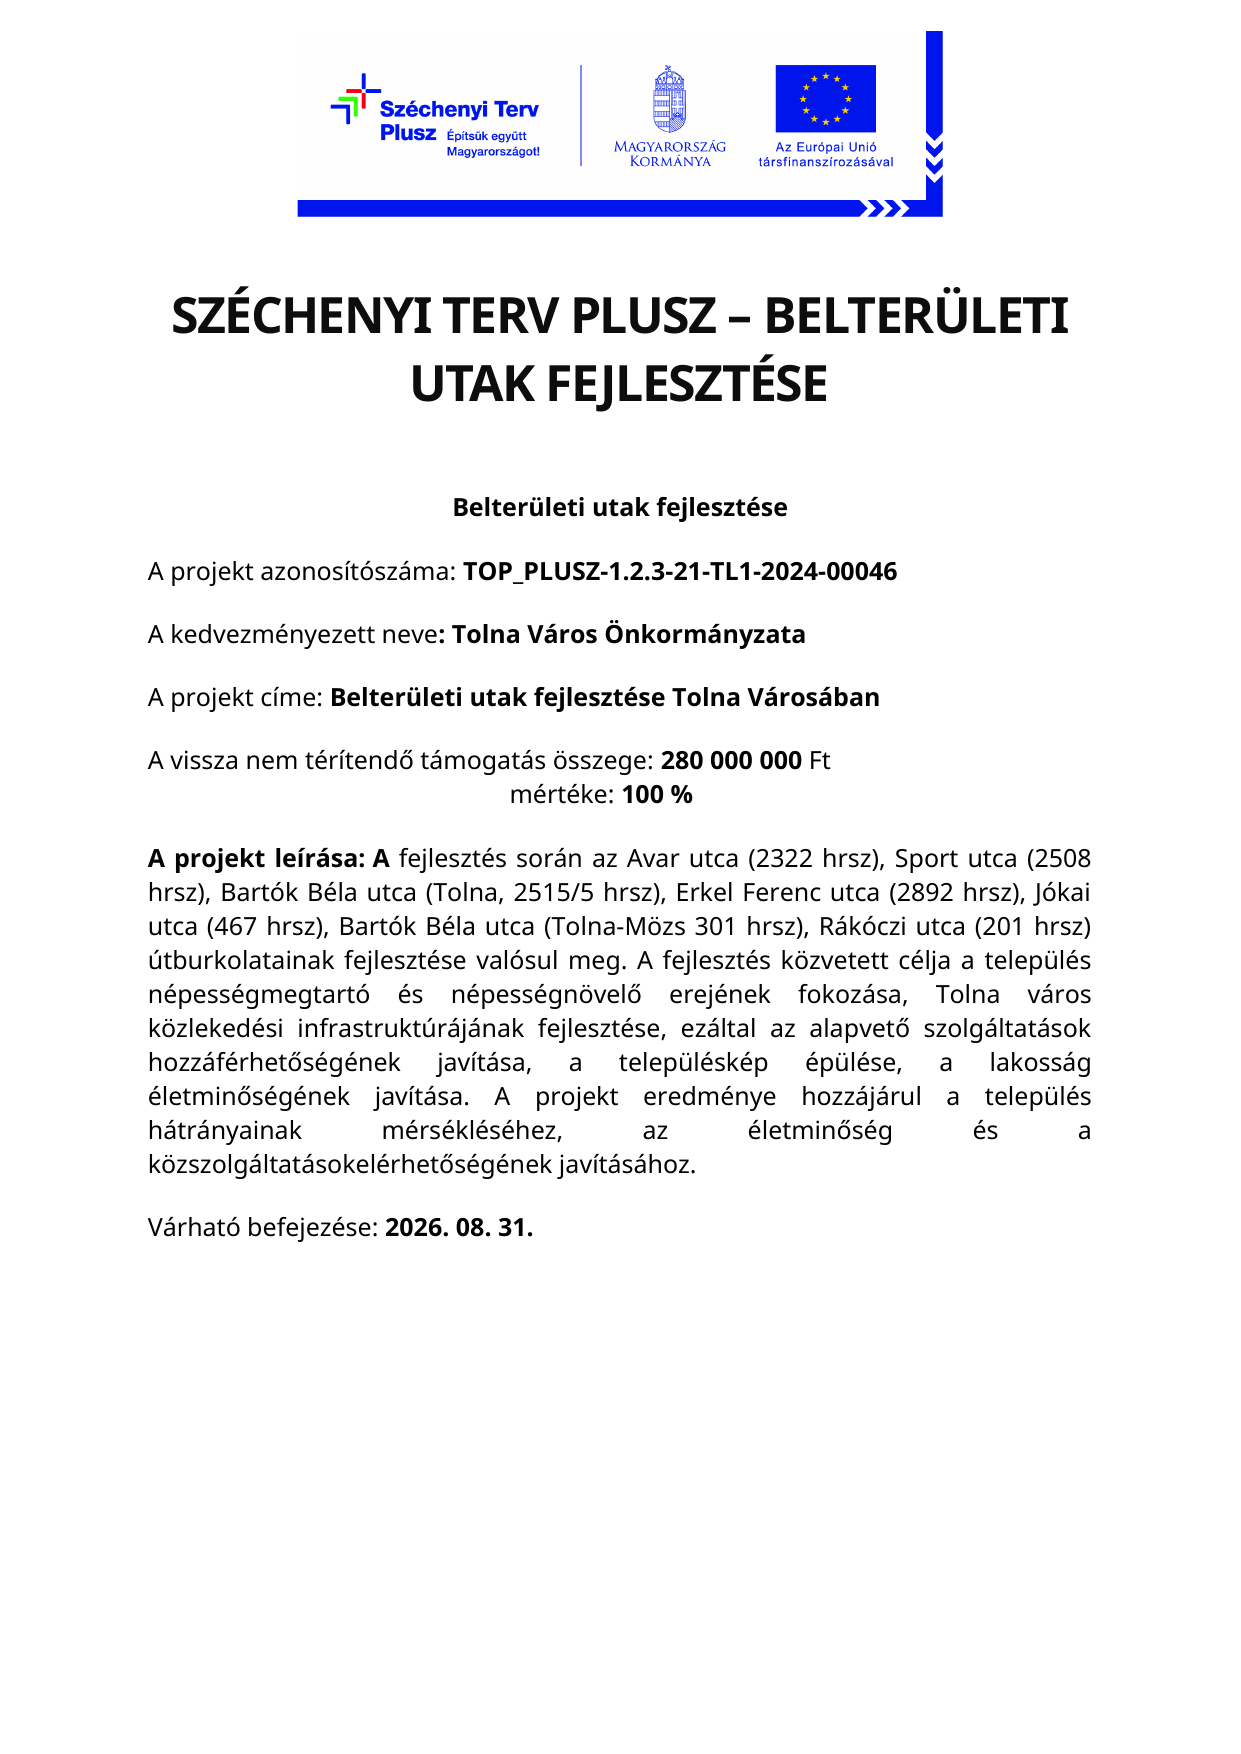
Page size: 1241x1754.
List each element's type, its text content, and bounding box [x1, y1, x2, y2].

text A vissza nem térítendő támogatás összege: 280 000 000 Ft mértéke: 100 % [148, 743, 1092, 811]
picture [297, 31, 943, 217]
text A kedvezményezett neve: Tolna Város Önkormányzata [148, 617, 1092, 651]
text A projekt azonosítószáma: TOP_PLUSZ-1.2.3-21-TL1-2024-00046 [148, 553, 1092, 587]
text SZÉCHENYI TERV PLUSZ – Belterületi utak fejlesztése [148, 280, 1092, 416]
text A projekt címe: Belterületi utak fejlesztése Tolna Városában [148, 680, 1092, 714]
text A projekt leírása: A fejlesztés során az Avar utca (2322 hrsz), Sport utca (2508 hrsz), Bartók Béla utca (Tolna, 2515/5 hrsz), Erkel Ferenc utca (2892 hrsz), Jókai utca (467 hrsz), Bartók Béla utca (Tolna-Mözs 301 hrsz), Rákóczi utca (201 hrsz) útburkolatainak fejlesztése valósul meg. A fejlesztés közvetett célja a település népességmegtartó és népességnövelő erejének fokozása, Tolna város közlekedési infrastruktúrájának fejlesztése, ezáltal az alapvető szolgáltatások hozzáférhetőségének javítása, a településkép épülése, a lakosság életminőségének javítása. A projekt eredménye hozzájárul a település hátrányainak mérsékléséhez, az életminőség és a közszolgáltatásokelérhetőségének javításához. [148, 840, 1092, 1181]
text Várható befejezése: 2026. 08. 31. [148, 1210, 1092, 1244]
text Belterületi utak fejlesztése [148, 490, 1092, 524]
